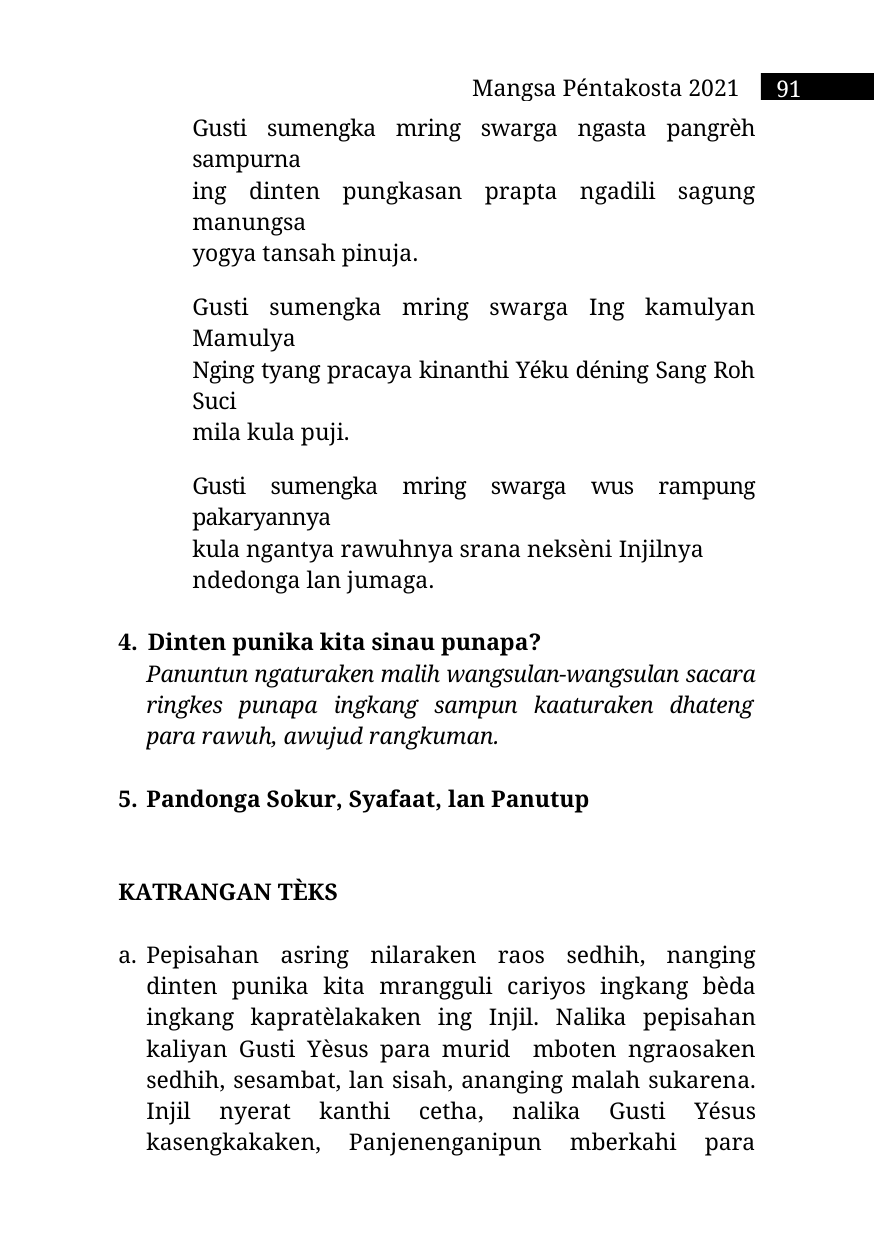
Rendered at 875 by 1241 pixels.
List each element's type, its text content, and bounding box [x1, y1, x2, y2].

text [118, 939, 756, 1158]
text Panuntun ngaturaken malih wangsulan-wangsulan sacara ringkes punapa ingkang sampun kaaturaken dhateng para rawuh, awujud rangkuman. [146, 658, 756, 751]
text ndedonga lan jumaga. [192, 564, 756, 595]
text Gusti sumengka mring swarga wus rampung pakaryannya [192, 470, 756, 533]
text mila kula puji. [192, 416, 756, 447]
list Dinten punika kita sinau punapa? [118, 626, 756, 658]
text Gusti sumengka mring swarga Ing kamulyan Mamulya [192, 291, 756, 354]
text kula ngantya rawuhnya srana neksèni Injilnya [192, 533, 756, 564]
list Pandonga Sokur, Syafaat, lan Panutup [118, 783, 756, 814]
text Nging tyang pracaya kinanthi Yéku déning Sang Roh Suci [192, 354, 756, 416]
text yogya tansah pinuja. [192, 237, 756, 268]
text ing dinten pungkasan prapta ngadili sagung manungsa [192, 175, 756, 237]
text Gusti sumengka mring swarga ngasta pangrèh sampurna [192, 112, 756, 175]
text KATRANGAN TÈks [118, 876, 756, 908]
